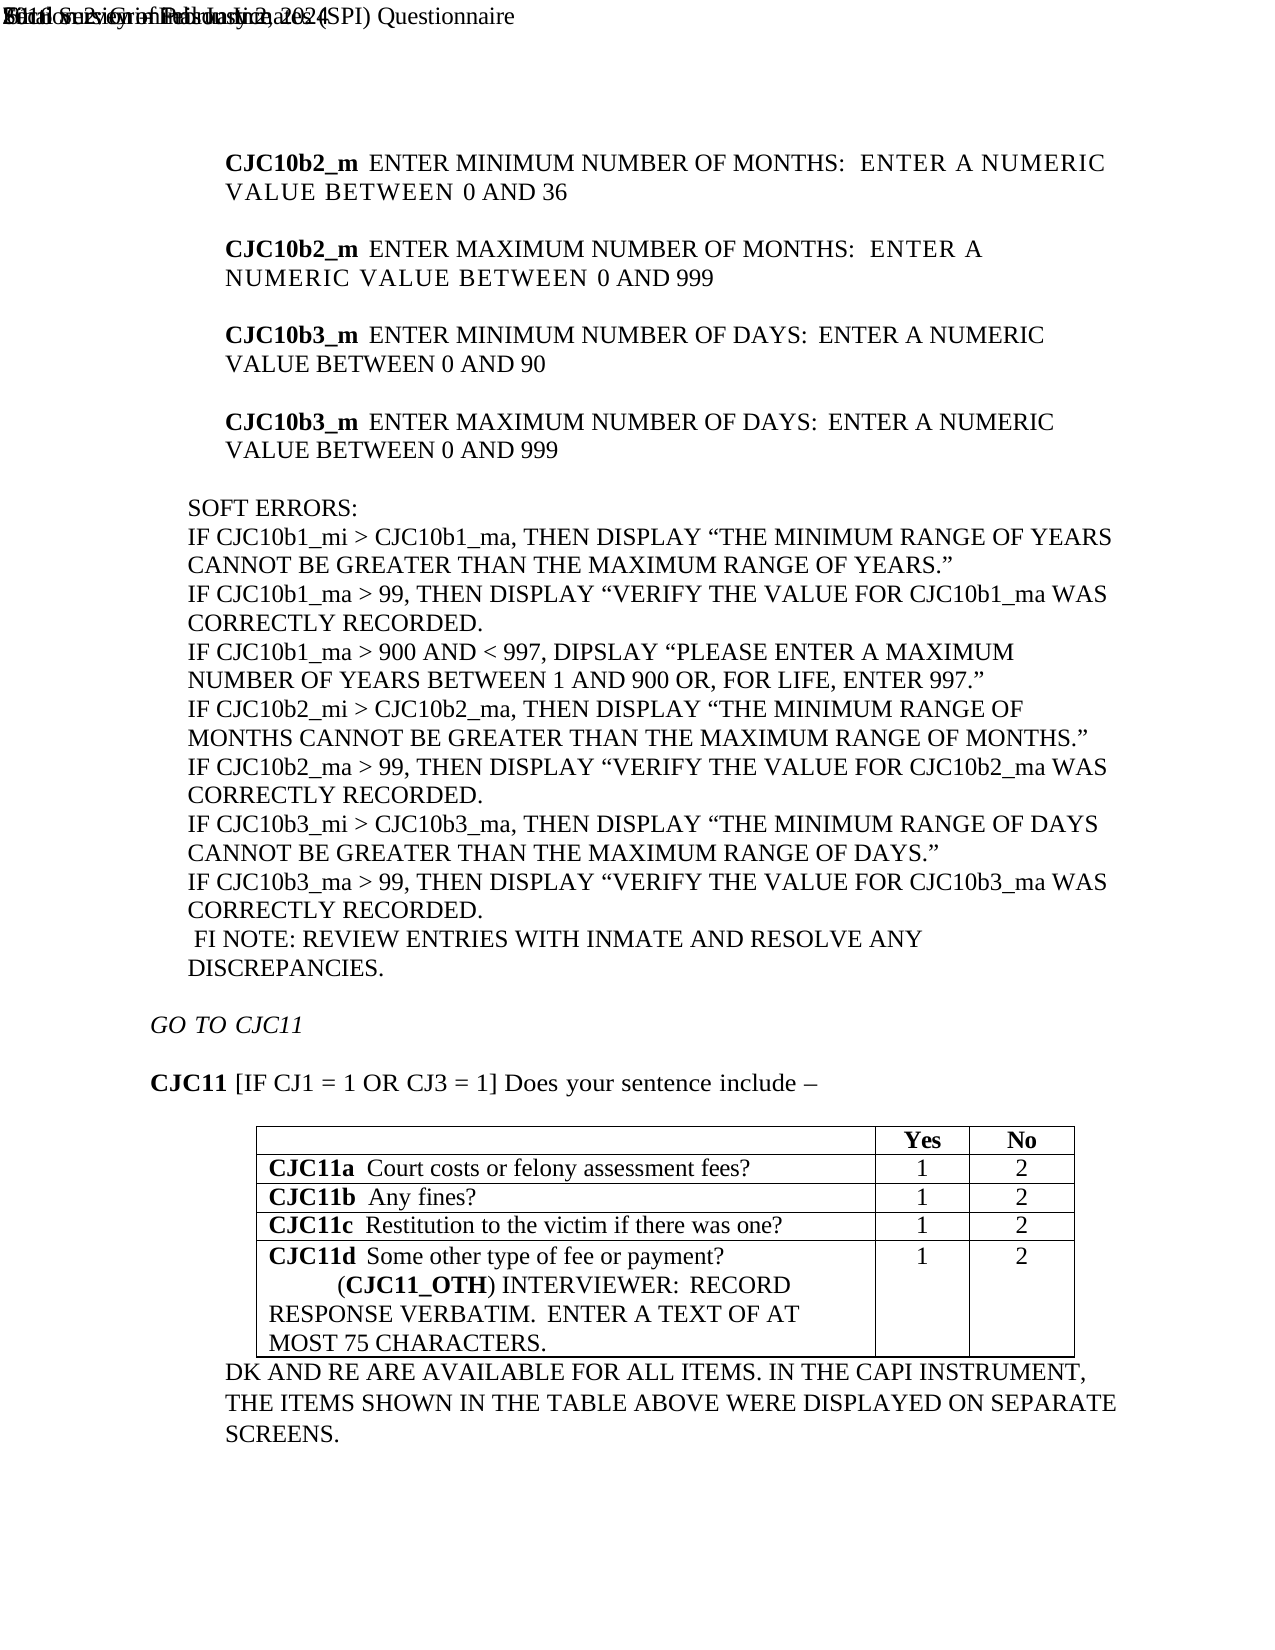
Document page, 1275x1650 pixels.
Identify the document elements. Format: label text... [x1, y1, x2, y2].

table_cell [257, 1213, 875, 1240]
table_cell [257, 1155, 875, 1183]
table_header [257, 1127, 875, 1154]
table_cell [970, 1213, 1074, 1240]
text CJC10b2_m ENTER MAXIMUM NUMBER OF MONTHS: ENTER A NUMERIC VALUE BETWEEN 0 AND 999 [225, 234, 1071, 292]
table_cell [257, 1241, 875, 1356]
text CJC10b2_m ENTER MINIMUM NUMBER OF MONTHS: ENTER A NUMERIC VALUE BETWEEN 0 AND 36 [225, 148, 1139, 205]
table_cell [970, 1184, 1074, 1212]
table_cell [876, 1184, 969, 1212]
text CJC10b3_m ENTER MAXIMUM NUMBER OF DAYS: ENTER A NUMERIC VALUE BETWEEN 0 AND 999 [225, 407, 1071, 464]
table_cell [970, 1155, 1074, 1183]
text IF CJC10b3_ma > 99, THEN DISPLAY “VERIFY THE VALUE FOR CJC10b3_ma WAS CORRECTLY RECORDED. [187, 867, 1108, 924]
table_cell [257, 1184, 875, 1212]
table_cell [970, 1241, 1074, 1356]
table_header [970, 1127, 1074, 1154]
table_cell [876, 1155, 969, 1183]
text IF CJC10b2_mi > CJC10b2_ma, THEN DISPLAY “THE MINIMUM RANGE OF MONTHS CANNOT BE GREATER THAN THE MAXIMUM RANGE OF MONTHS.” IF CJC10b2_ma > 99, THEN DISPLAY “VERIFY THE VALUE FOR CJC10b2_ma WAS CORRECTLY RECORDED. [187, 694, 1108, 809]
text GO TO CJC11 [150, 1011, 1139, 1039]
text DK AND RE ARE AVAILABLE FOR ALL ITEMS. IN THE CAPI INSTRUMENT, THE ITEMS SHOWN IN THE TABLE ABOVE WERE DISPLAYED ON SEPARATE SCREENS. [225, 1357, 1122, 1448]
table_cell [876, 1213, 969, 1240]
text IF CJC10b3_mi > CJC10b3_ma, THEN DISPLAY “THE MINIMUM RANGE OF DAYS CANNOT BE GREATER THAN THE MAXIMUM RANGE OF DAYS.” [187, 809, 1139, 867]
text IF CJC10b1_ma > 900 AND < 997, DIPSLAY “PLEASE ENTER A MAXIMUM NUMBER OF YEARS BETWEEN 1 AND 900 OR, FOR LIFE, ENTER 997.” [187, 637, 1071, 694]
text FI NOTE: REVIEW ENTRIES WITH INMATE AND RESOLVE ANY DISCREPANCIES. [187, 924, 1071, 982]
text IF CJC10b1_ma > 99, THEN DISPLAY “VERIFY THE VALUE FOR CJC10b1_ma WAS CORRECTLY RECORDED. [187, 579, 1108, 637]
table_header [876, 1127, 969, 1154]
text IF CJC10b1_mi > CJC10b1_ma, THEN DISPLAY “THE MINIMUM RANGE OF YEARS CANNOT BE GREATER THAN THE MAXIMUM RANGE OF YEARS.” [187, 522, 1139, 579]
text CJC10b3_m ENTER MINIMUM NUMBER OF DAYS: ENTER A NUMERIC VALUE BETWEEN 0 AND 90 [225, 320, 1071, 378]
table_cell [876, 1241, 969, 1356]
text CJC11 [IF CJ1 = 1 OR CJ3 = 1] Does your sentence include – [150, 1068, 1139, 1097]
text SOFT ERRORS: [187, 493, 1139, 522]
